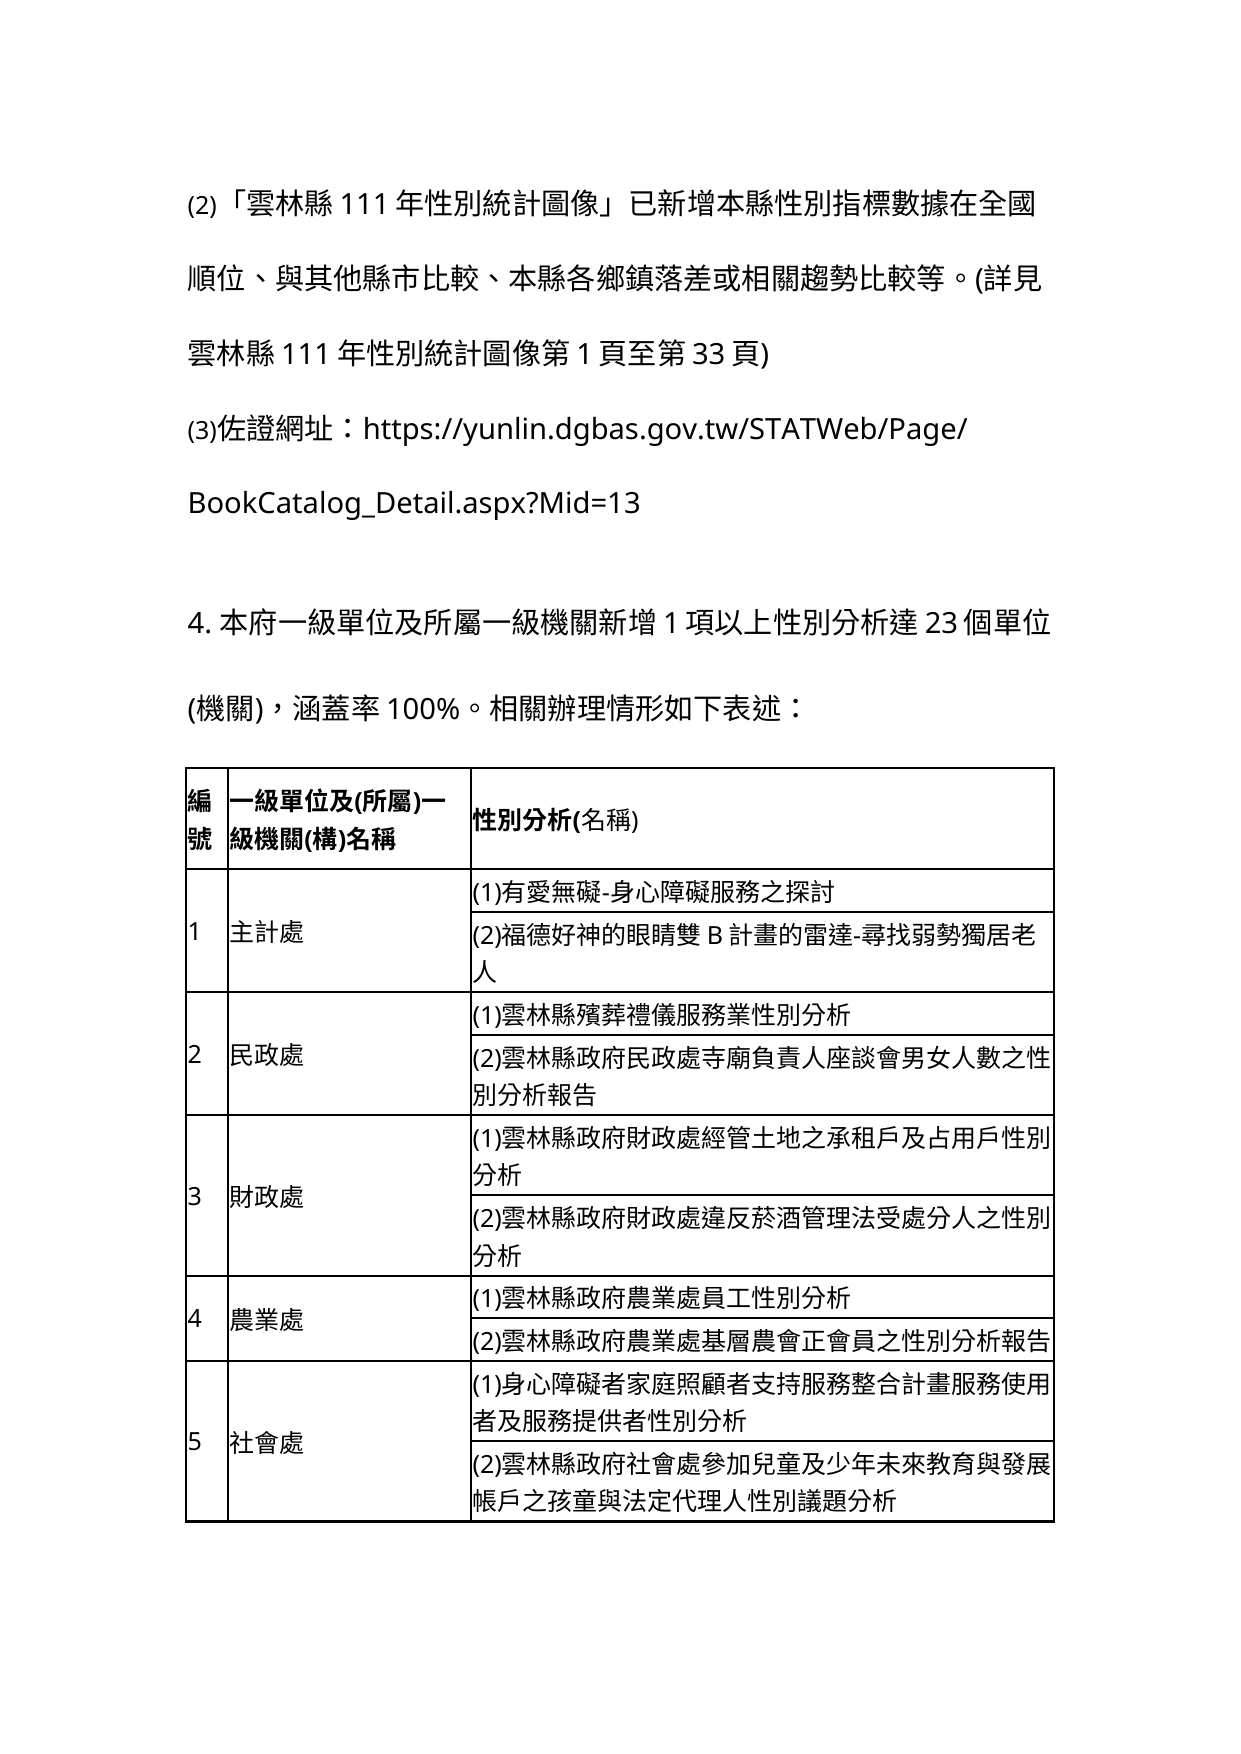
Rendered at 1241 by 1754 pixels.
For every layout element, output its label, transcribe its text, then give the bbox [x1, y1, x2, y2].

table_cell (1)有愛無礙-身心障礙服務之探討 [472, 870, 1053, 911]
table_cell (1)雲林縣政府財政處經管土地之承租戶及占用戶性別分析 [472, 1116, 1053, 1194]
table_cell (1)雲林縣政府農業處員工性別分析 [472, 1277, 1053, 1317]
table_cell (2)雲林縣政府農業處基層農會正會員之性別分析報告 [472, 1319, 1053, 1360]
table_header 性別分析(名稱) [472, 769, 1053, 868]
table_cell 社會處 [229, 1362, 470, 1520]
table_cell 1 [187, 870, 227, 991]
text (3)佐證網址：https://yunlin.dgbas.gov.tw/STATWeb/Page/BookCatalog_Detail.aspx?Mid=13 [187, 389, 1053, 539]
table_cell (1)雲林縣殯葬禮儀服務業性別分析 [472, 993, 1053, 1034]
table_cell 農業處 [229, 1277, 470, 1360]
table_cell 4 [187, 1277, 227, 1360]
table_cell 主計處 [229, 870, 470, 991]
table_cell 5 [187, 1362, 227, 1520]
table_cell 民政處 [229, 993, 470, 1114]
table_cell (2)雲林縣政府社會處參加兒童及少年未來教育與發展帳戶之孩童與法定代理人性別議題分析 [472, 1442, 1053, 1520]
table_cell (2)雲林縣政府財政處違反菸酒管理法受處分人之性別分析 [472, 1196, 1053, 1274]
list 4. 本府一級單位及所屬一級機關新增1項以上性別分析達23個單位(機關)，涵蓋率100%。相關辦理情形如下表述： [187, 583, 1053, 744]
table_cell 3 [187, 1116, 227, 1274]
table_cell 財政處 [229, 1116, 470, 1274]
table_header 編號 [187, 769, 227, 868]
table_header 一級單位及(所屬)一級機關(構)名稱 [229, 769, 470, 868]
table_cell (1)身心障礙者家庭照顧者支持服務整合計畫服務使用者及服務提供者性別分析 [472, 1362, 1053, 1440]
table_cell (2)雲林縣政府民政處寺廟負責人座談會男女人數之性別分析報告 [472, 1036, 1053, 1114]
text (2)「雲林縣111年性別統計圖像」已新增本縣性別指標數據在全國順位、與其他縣市比較、本縣各鄉鎮落差或相關趨勢比較等。(詳見雲林縣111年性別統計圖像第1頁至第33頁) [187, 164, 1053, 389]
table_cell (2)福德好神的眼睛雙B計畫的雷達-尋找弱勢獨居老人 [472, 913, 1053, 991]
table_cell 2 [187, 993, 227, 1114]
